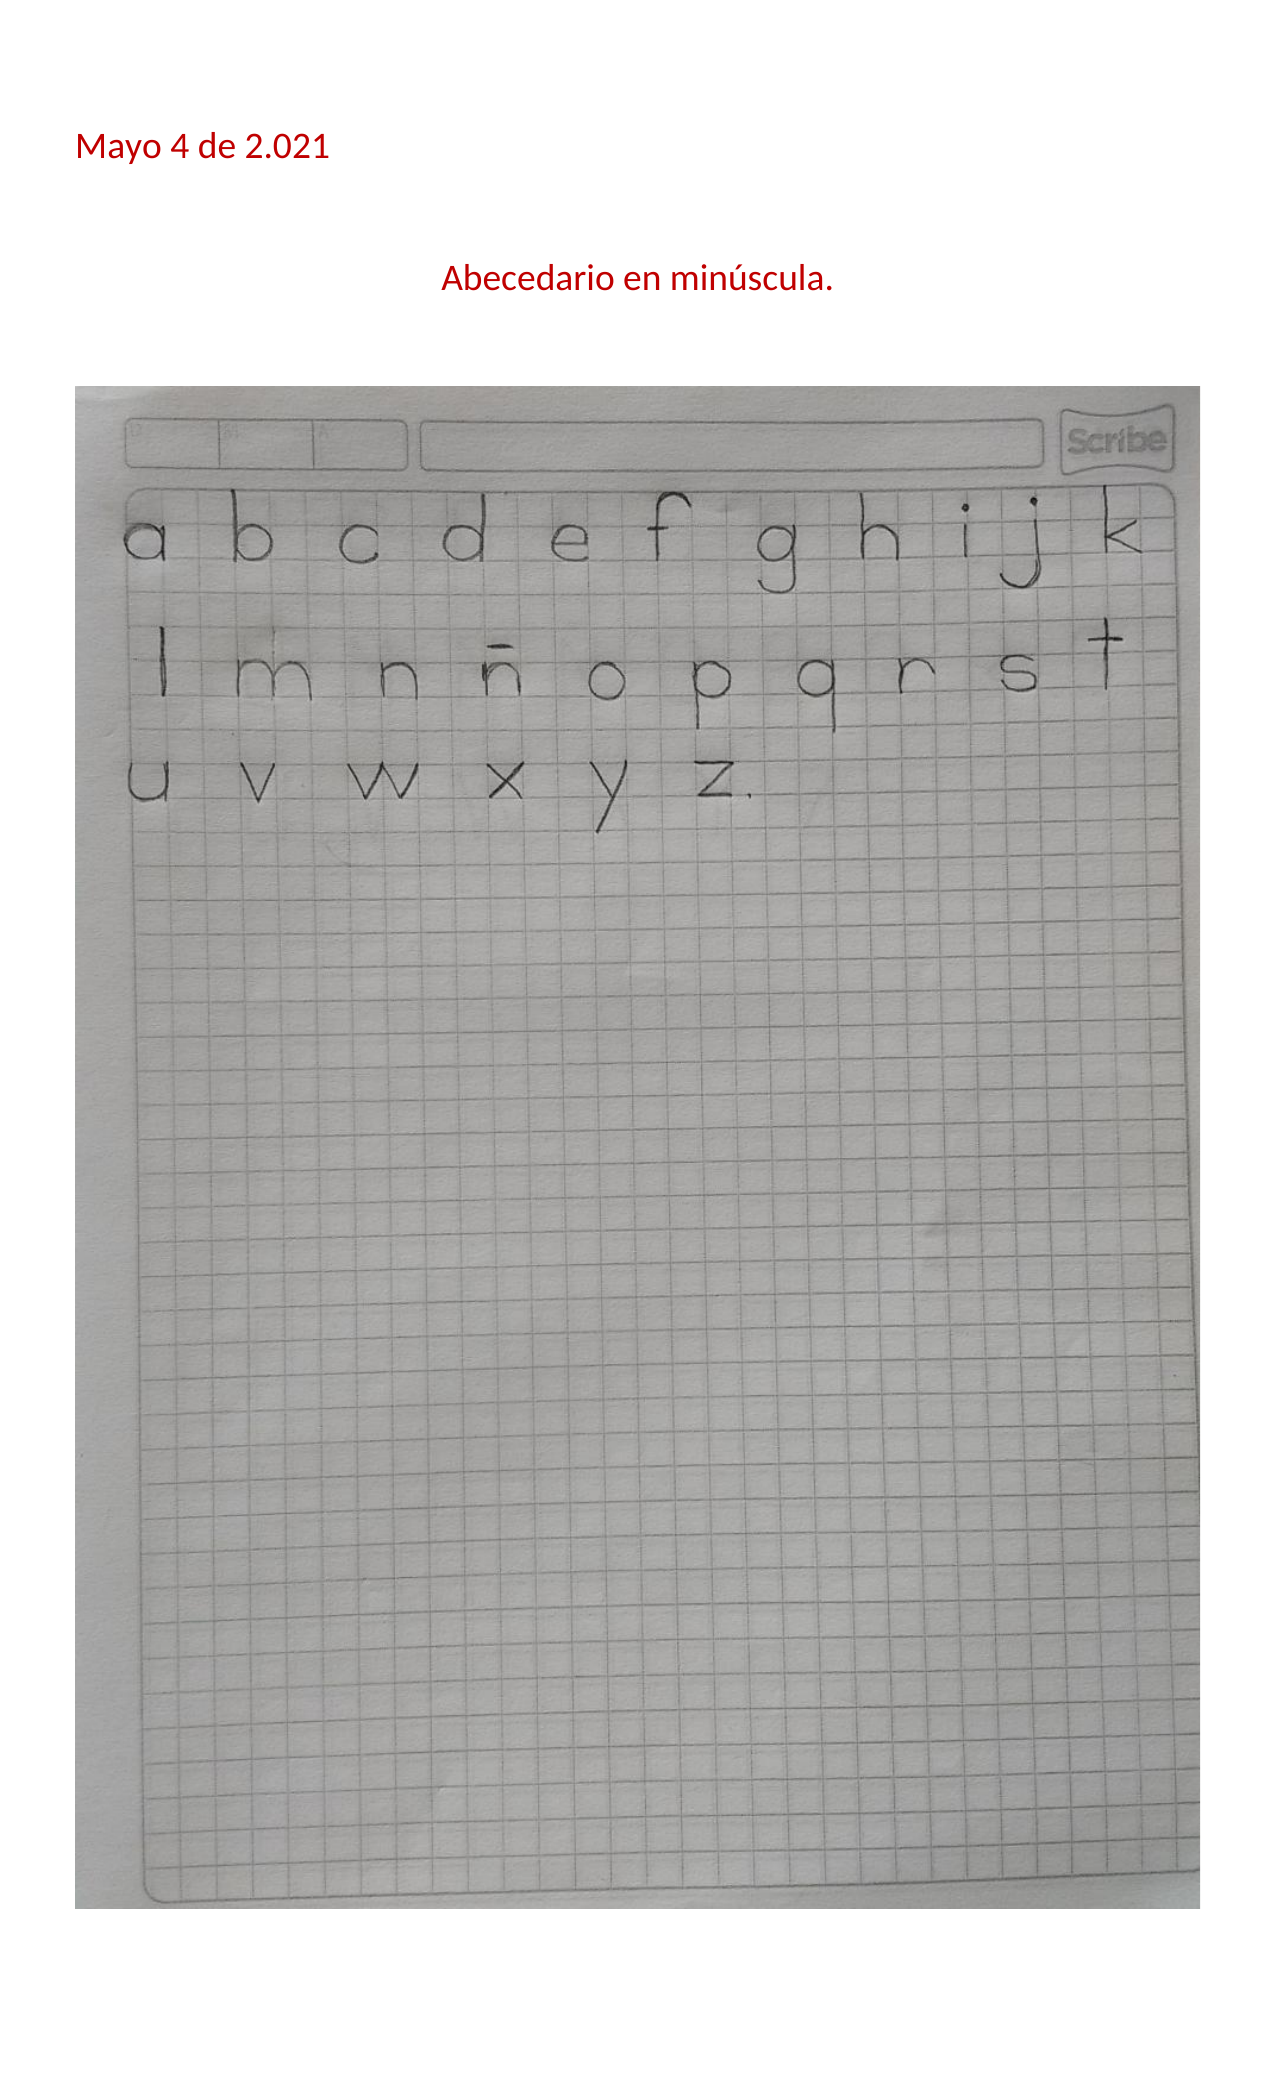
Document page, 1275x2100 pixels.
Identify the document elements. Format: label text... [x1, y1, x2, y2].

text Abecedario en minúscula. [75, 254, 1200, 300]
picture [75, 386, 1200, 1909]
text Mayo 4 de 2.021 [75, 122, 1200, 168]
